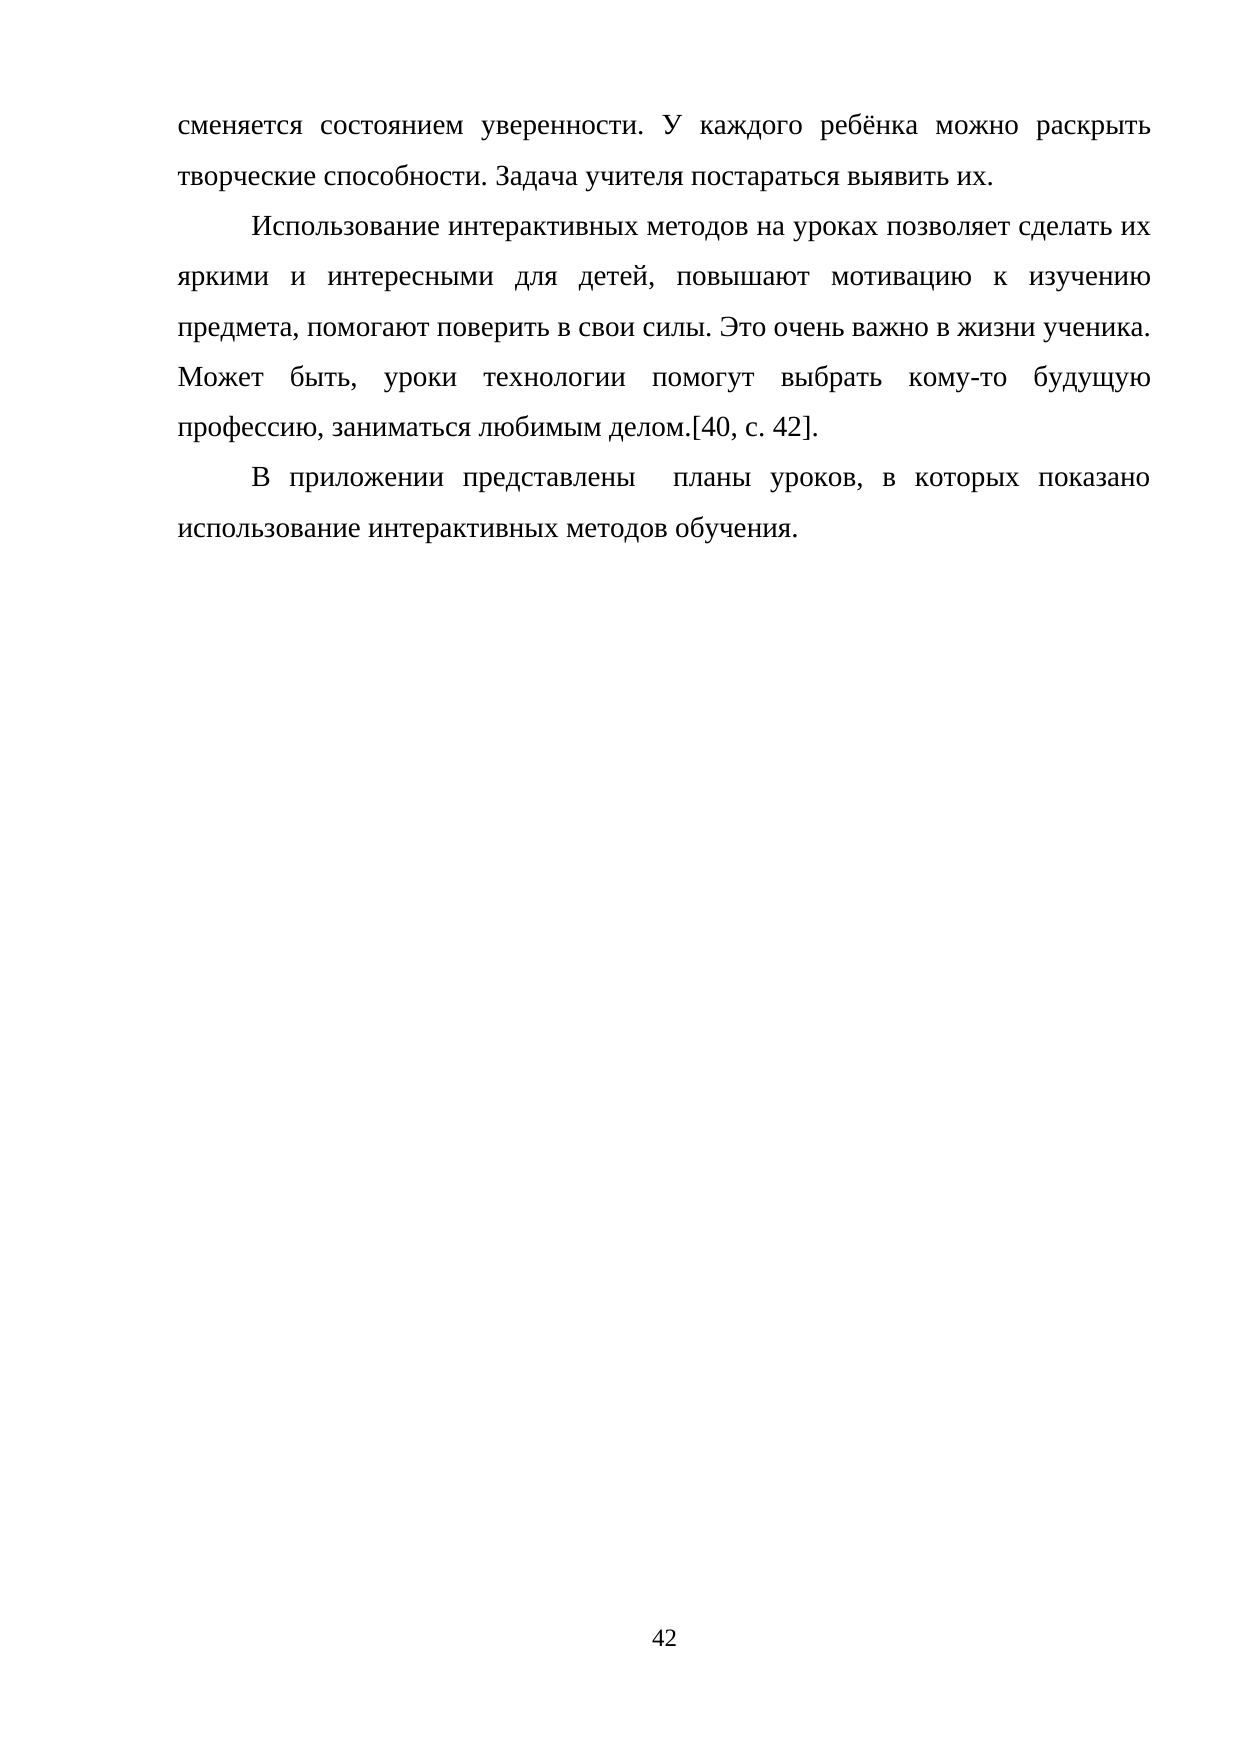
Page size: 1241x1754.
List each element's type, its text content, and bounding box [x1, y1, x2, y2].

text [177, 107, 1152, 191]
text В приложении представлены планы уроков, в которых показано использование интерактивных методов обучения. [177, 459, 1152, 543]
text Использование интерактивных методов на уроках позволяет сделать их яркими и интересными для детей, повышают мотивацию к изучению предмета, помогают поверить в свои силы. Это очень важно в жизни ученика. Может быть, уроки технологии помогут выбрать кому-то будущую профессию, заниматься любимым делом.[40, с. 42]. [177, 208, 1152, 443]
